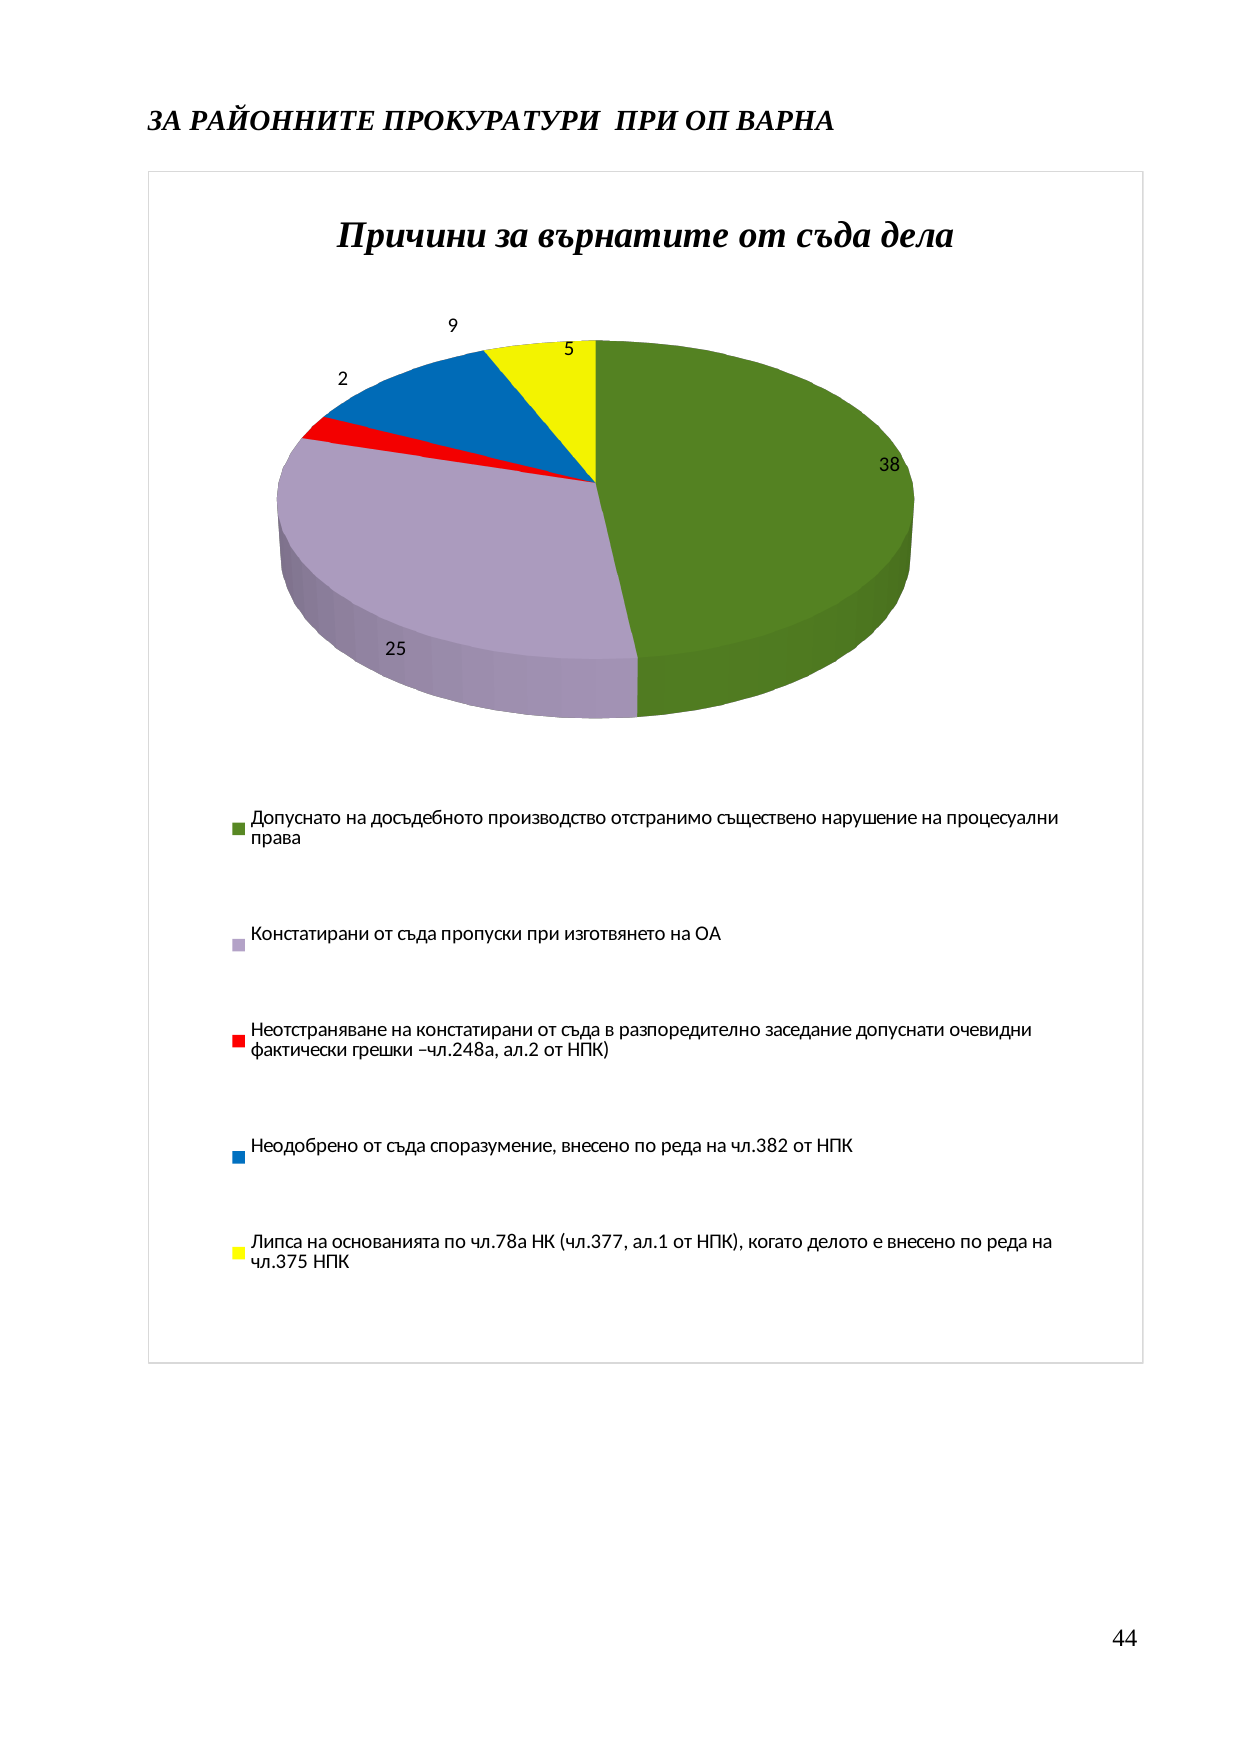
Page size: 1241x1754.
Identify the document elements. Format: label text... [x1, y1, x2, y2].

text ЗА РАЙОННИТЕ ПРОКУРАТУРИ ПРИ ОП ВАРНА [148, 103, 1137, 137]
